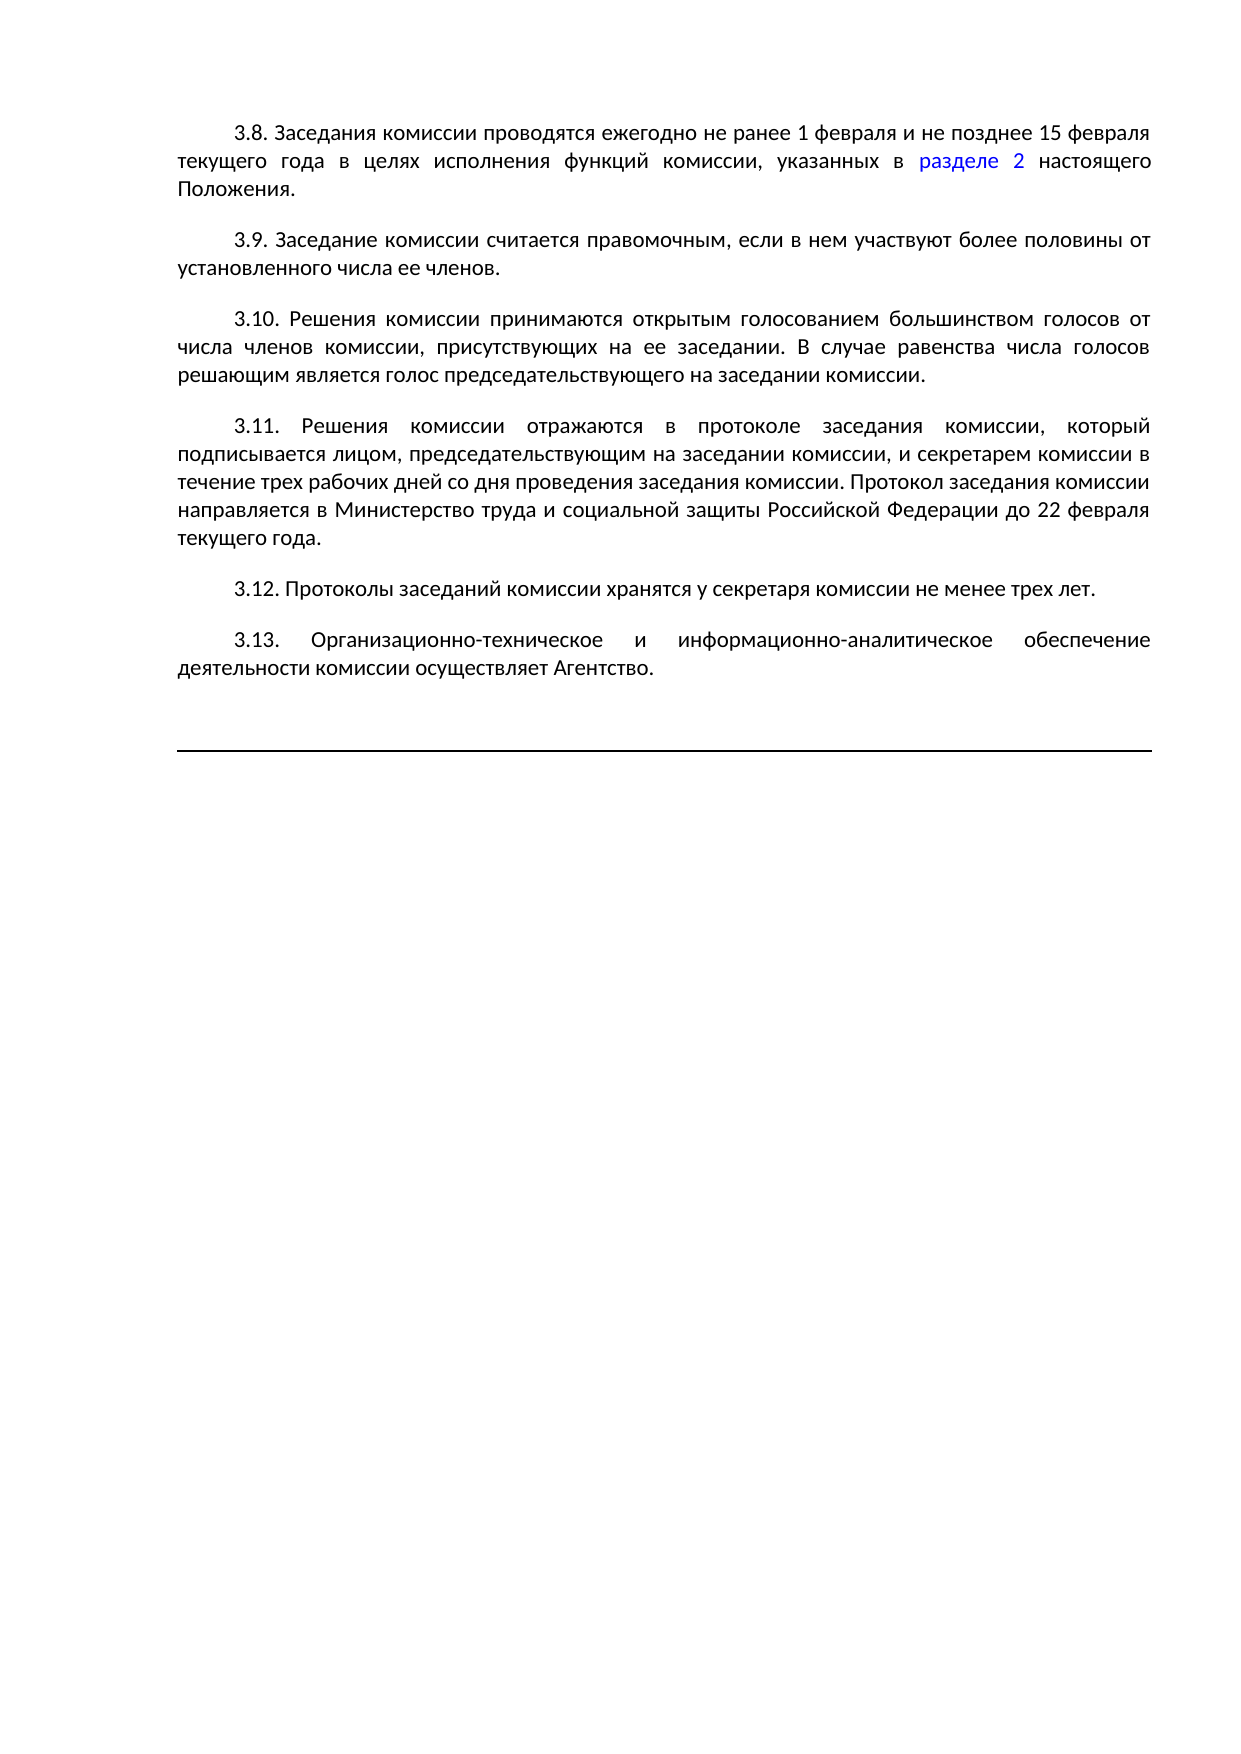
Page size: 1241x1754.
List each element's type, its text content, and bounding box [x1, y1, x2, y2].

text 3.13. Организационно-техническое и информационно-аналитическое обеспечение деятельности комиссии осуществляет Агентство. [177, 625, 1152, 681]
text 3.12. Протоколы заседаний комиссии хранятся у секретаря комиссии не менее трех лет. [177, 574, 1152, 602]
text 3.9. Заседание комиссии считается правомочным, если в нем участвуют более половины от установленного числа ее членов. [177, 225, 1152, 281]
text 3.10. Решения комиссии принимаются открытым голосованием большинством голосов от числа членов комиссии, присутствующих на ее заседании. В случае равенства числа голосов решающим является голос председательствующего на заседании комиссии. [177, 304, 1152, 388]
text 3.11. Решения комиссии отражаются в протоколе заседания комиссии, который подписывается лицом, председательствующим на заседании комиссии, и секретарем комиссии в течение трех рабочих дней со дня проведения заседания комиссии. Протокол заседания комиссии направляется в Министерство труда и социальной защиты Российской Федерации до 22 февраля текущего года. [177, 411, 1152, 551]
text 3.8. Заседания комиссии проводятся ежегодно не ранее 1 февраля и не позднее 15 февраля текущего года в целях исполнения функций комиссии, указанных в разделе 2 настоящего Положения. [177, 118, 1152, 202]
